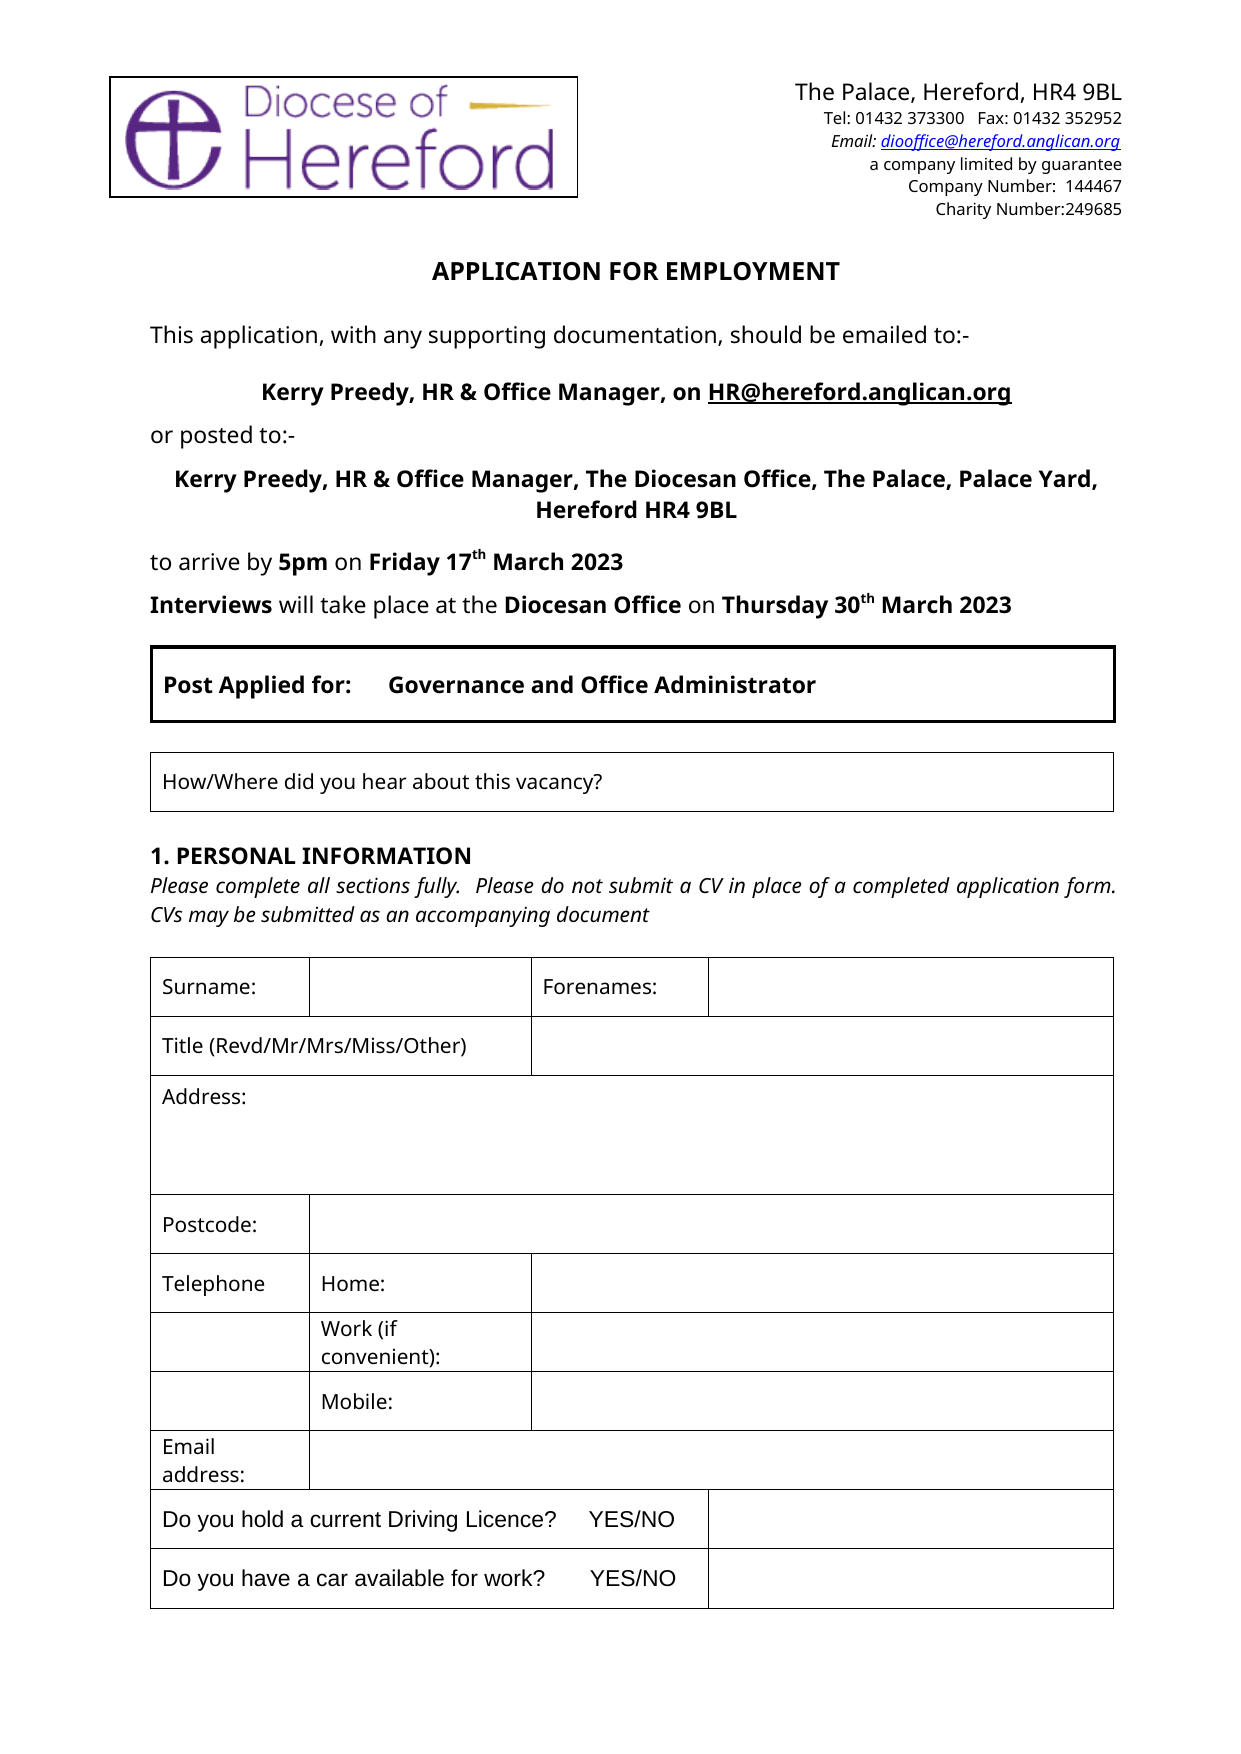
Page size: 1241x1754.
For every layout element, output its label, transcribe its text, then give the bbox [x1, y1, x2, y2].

table_cell [532, 1313, 1113, 1371]
text Email: diooffice@hereford.anglican.org [578, 129, 1122, 152]
text 1. PERSONAL INFORMATION [150, 840, 1122, 871]
picture [125, 84, 553, 190]
table_header Post Applied for: Governance and Office Administrator [153, 649, 1113, 720]
text Kerry Preedy, HR & Office Manager, The Diocesan Office, The Palace, Palace Yard, Hereford HR4 9BL [150, 463, 1122, 526]
table_header [709, 958, 1113, 1016]
table_cell Do you hold a current Driving Licence? YES/NO [151, 1490, 708, 1548]
table_cell Postcode: [151, 1195, 309, 1253]
text Charity Number:249685 [150, 198, 1122, 220]
text The Palace, Hereford, HR4 9BL [578, 76, 1122, 107]
subtitle APPLICATION FOR EMPLOYMENT [150, 254, 1122, 288]
table_cell [310, 1195, 1113, 1253]
table_header How/Where did you hear about this vacancy? [151, 753, 1113, 811]
text Tel: 01432 373300 Fax: 01432 352952 [578, 107, 1122, 129]
table_cell Title (Revd/Mr/Mrs/Miss/Other) [151, 1017, 531, 1075]
table_cell Mobile: [310, 1372, 531, 1430]
text or posted to:- [150, 419, 1122, 451]
table_cell Home: [310, 1254, 531, 1312]
table_cell Work (if convenient): [310, 1313, 531, 1371]
text This application, with any supporting documentation, should be emailed to:- [150, 319, 1122, 351]
table_cell [151, 1372, 309, 1430]
table_header Surname: [151, 958, 309, 1016]
table_cell [709, 1549, 1113, 1607]
table_header [310, 958, 531, 1016]
table_cell [709, 1490, 1113, 1548]
table_cell Do you have a car available for work? YES/NO [151, 1549, 708, 1607]
text to arrive by 5pm on Friday 17th March 2023 [150, 545, 1122, 577]
text Interviews will take place at the Diocesan Office on Thursday 30th March 2023 [150, 589, 1122, 620]
text a company limited by guarantee [578, 152, 1122, 175]
table_cell [532, 1372, 1113, 1430]
table_cell Address: [151, 1076, 1113, 1194]
text Please complete all sections fully. Please do not submit a CV in place of a completed application form. CVs may be submitted as an accompanying document [150, 871, 1122, 928]
table_cell [310, 1431, 1113, 1489]
text Kerry Preedy, HR & Office Manager, on HR@hereford.anglican.org [150, 376, 1122, 407]
table_cell [151, 1313, 309, 1371]
table_cell Email address: [151, 1431, 309, 1489]
table_cell [532, 1017, 1113, 1075]
text Company Number: 144467 [578, 175, 1122, 198]
table_header Forenames: [532, 958, 708, 1016]
table_cell Telephone [151, 1254, 309, 1312]
table_cell [532, 1254, 1113, 1312]
